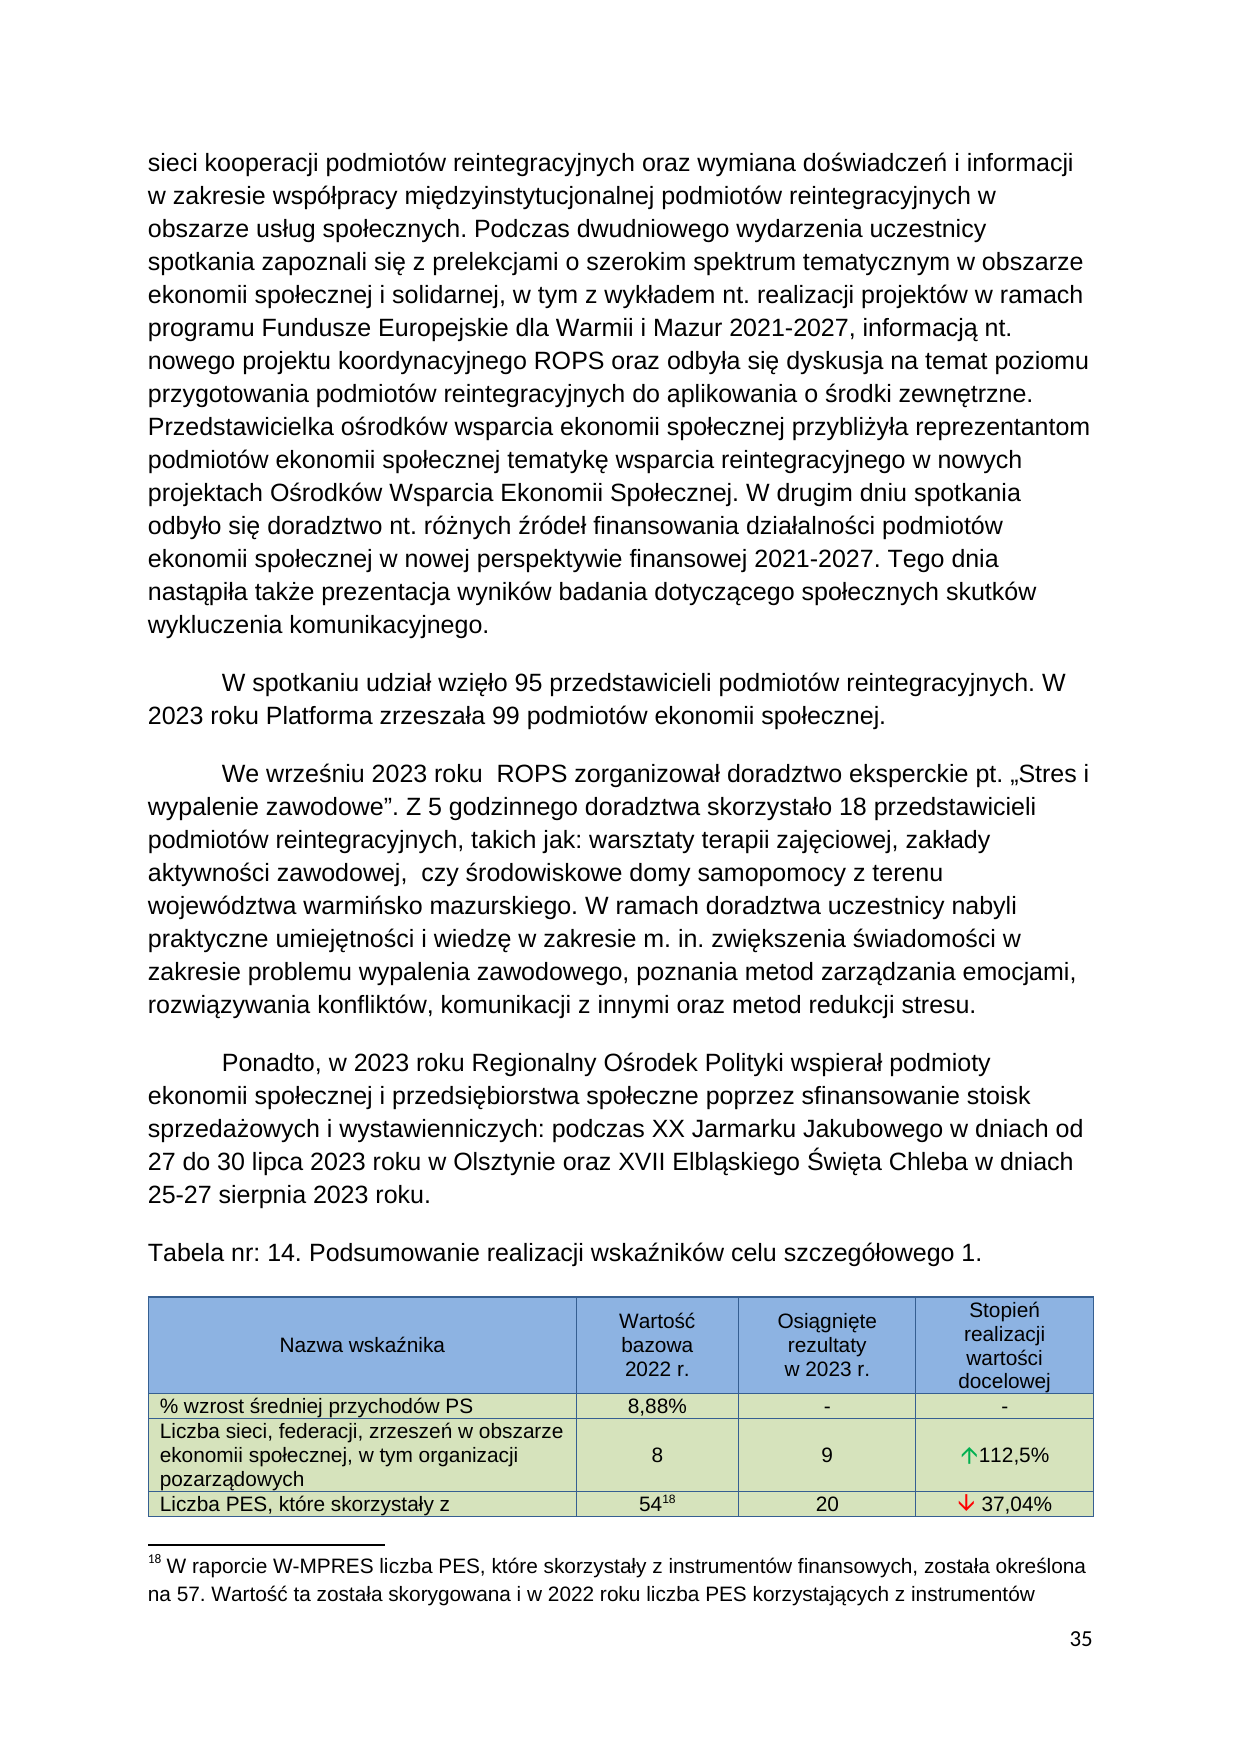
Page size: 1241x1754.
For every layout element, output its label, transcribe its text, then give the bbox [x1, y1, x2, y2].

table_cell 8,88% [577, 1394, 738, 1418]
text Ponadto, w 2023 roku Regionalny Ośrodek Polityki wspierał podmioty ekonomii społecznej i przedsiębiorstwa społeczne poprzez sfinansowanie stoisk sprzedażowych i wystawienniczych: podczas XX Jarmarku Jakubowego w dniach od 27 do 30 lipca 2023 roku w Olsztynie oraz XVII Elbląskiego Święta Chleba w dniach 25-27 sierpnia 2023 roku. [148, 1048, 1092, 1209]
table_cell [149, 1492, 576, 1516]
table_cell 37,04% [916, 1492, 1093, 1516]
table_cell 20 [739, 1492, 915, 1516]
table_cell - [916, 1394, 1093, 1418]
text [148, 148, 1092, 639]
text W spotkaniu udział wzięło 95 przedstawicieli podmiotów reintegracyjnych. W 2023 roku Platforma zrzeszała 99 podmiotów ekonomii społecznej. [148, 668, 1092, 730]
text We wrześniu 2023 roku ROPS zorganizował doradztwo eksperckie pt. „Stres i wypalenie zawodowe”. Z 5 godzinnego doradztwa skorzystało 18 przedstawicieli podmiotów reintegracyjnych, takich jak: warsztaty terapii zajęciowej, zakłady aktywności zawodowej, czy środowiskowe domy samopomocy z terenu województwa warmińsko mazurskiego. W ramach doradztwa uczestnicy nabyli praktyczne umiejętności i wiedzę w zakresie m. in. zwiększenia świadomości w zakresie problemu wypalenia zawodowego, poznania metod zarządzania emocjami, rozwiązywania konfliktów, komunikacji z innymi oraz metod redukcji stresu. [148, 759, 1092, 1019]
table_header Osiągnięte rezultaty w 2023 r. [739, 1298, 915, 1393]
table_cell 9 [739, 1419, 915, 1491]
table_cell - [739, 1394, 915, 1418]
table_header Wartość bazowa 2022 r. [577, 1298, 738, 1393]
table_cell 54 [577, 1492, 738, 1516]
table_cell 112,5% [916, 1419, 1093, 1491]
table_cell % wzrost średniej przychodów PS [149, 1394, 576, 1418]
table_header Nazwa wskaźnika [149, 1298, 576, 1393]
table_cell 8 [577, 1419, 738, 1491]
text Tabela nr: 14. Podsumowanie realizacji wskaźników celu szczegółowego 1. [148, 1238, 1092, 1267]
table_header Stopień realizacji wartości docelowej [916, 1298, 1093, 1393]
table_cell Liczba sieci, federacji, zrzeszeń w obszarze ekonomii społecznej, w tym organizacji pozarządowych [149, 1419, 576, 1491]
